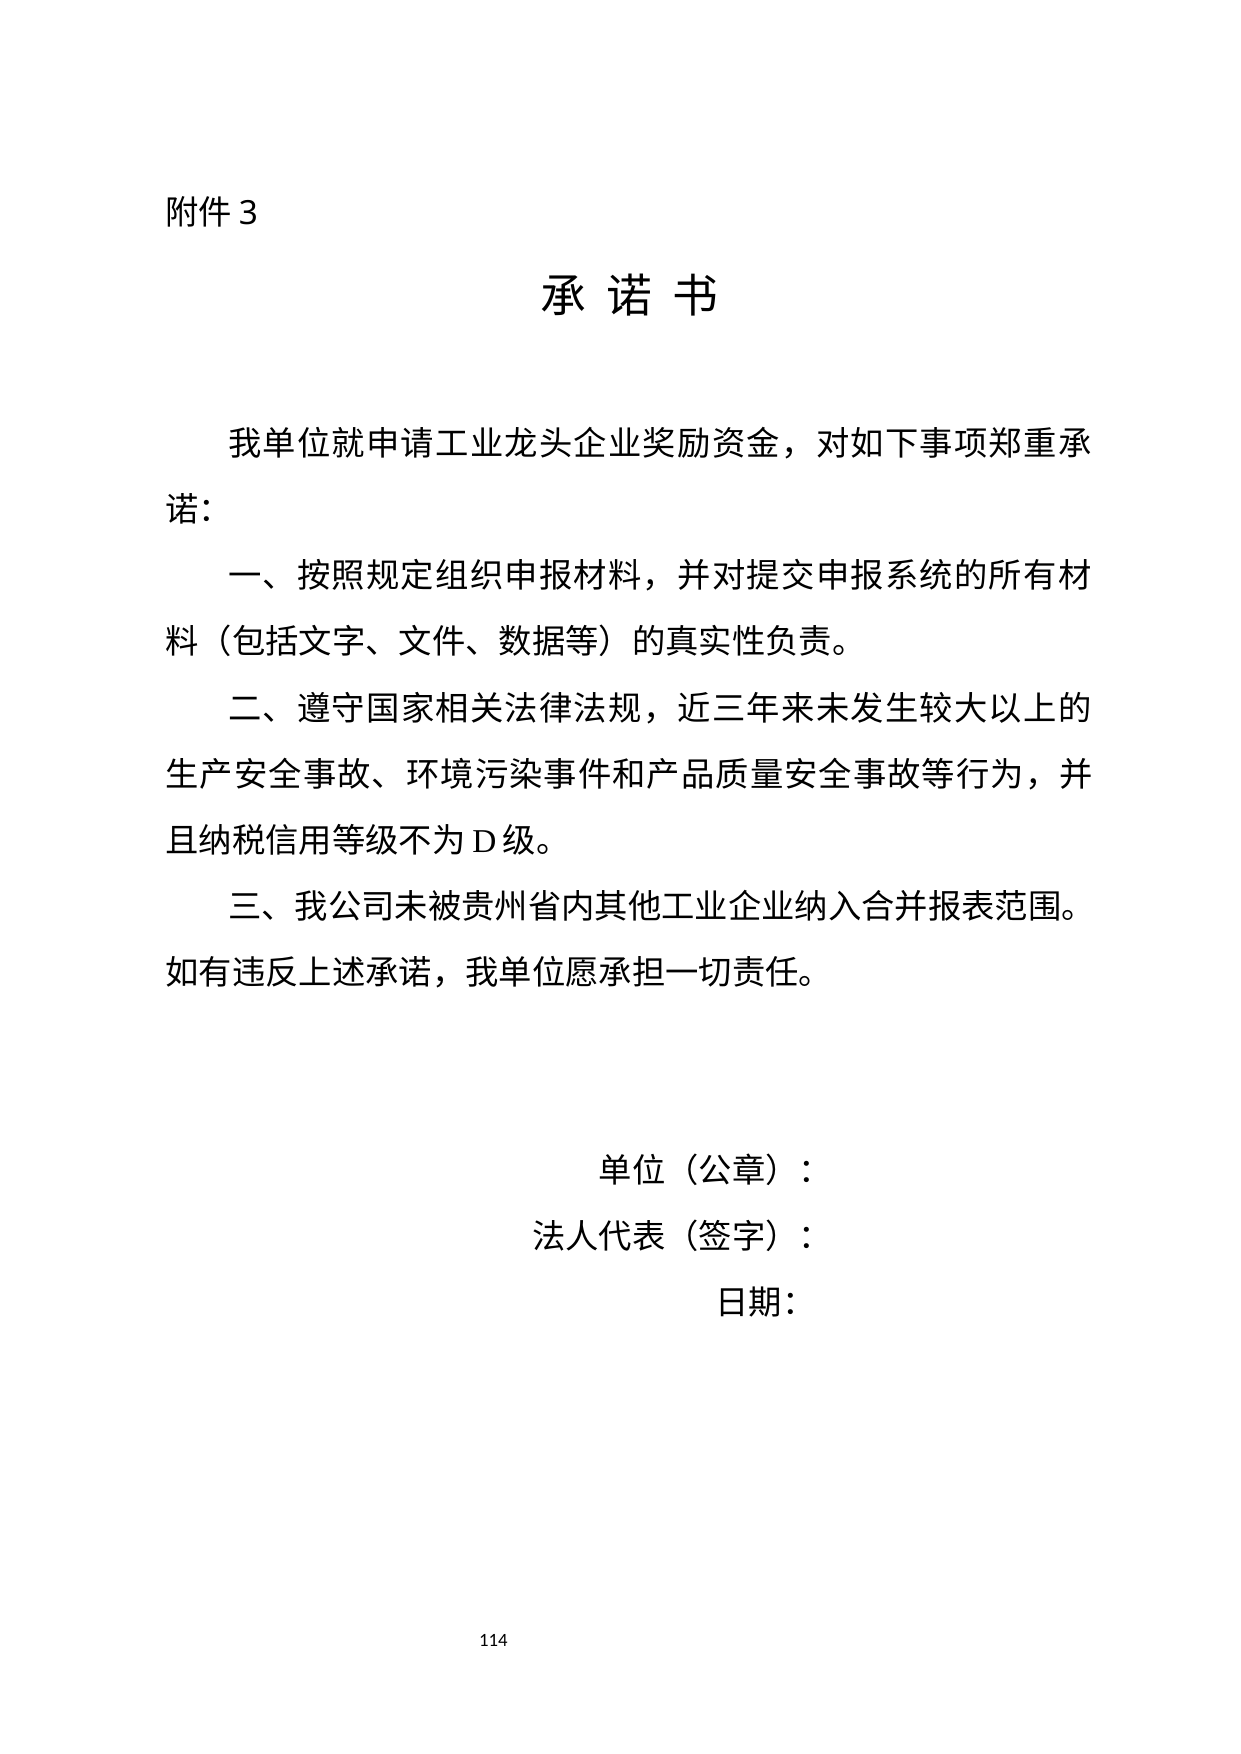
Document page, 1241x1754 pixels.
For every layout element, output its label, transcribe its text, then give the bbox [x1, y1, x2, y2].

text 二、遵守国家相关法律法规，近三年来未发生较大以上的生产安全事故、环境污染事件和产品质量安全事故等行为，并且纳税信用等级不为D级。 [165, 672, 1093, 871]
text 一、按照规定组织申报材料，并对提交申报系统的所有材料（包括文字、文件、数据等）的真实性负责。 [165, 540, 1093, 672]
text 单位（公章）： [165, 1135, 1030, 1201]
text 法人代表（签字）： [165, 1201, 1030, 1267]
text 承 诺 书 [165, 243, 1093, 342]
text 我单位就申请工业龙头企业奖励资金，对如下事项郑重承诺： [165, 408, 1093, 540]
text 如有违反上述承诺，我单位愿承担一切责任。 [165, 937, 1030, 1003]
text 三、我公司未被贵州省内其他工业企业纳入合并报表范围。 [165, 871, 1093, 937]
text 日期： [165, 1267, 1030, 1333]
text 附件3 [165, 177, 1093, 243]
